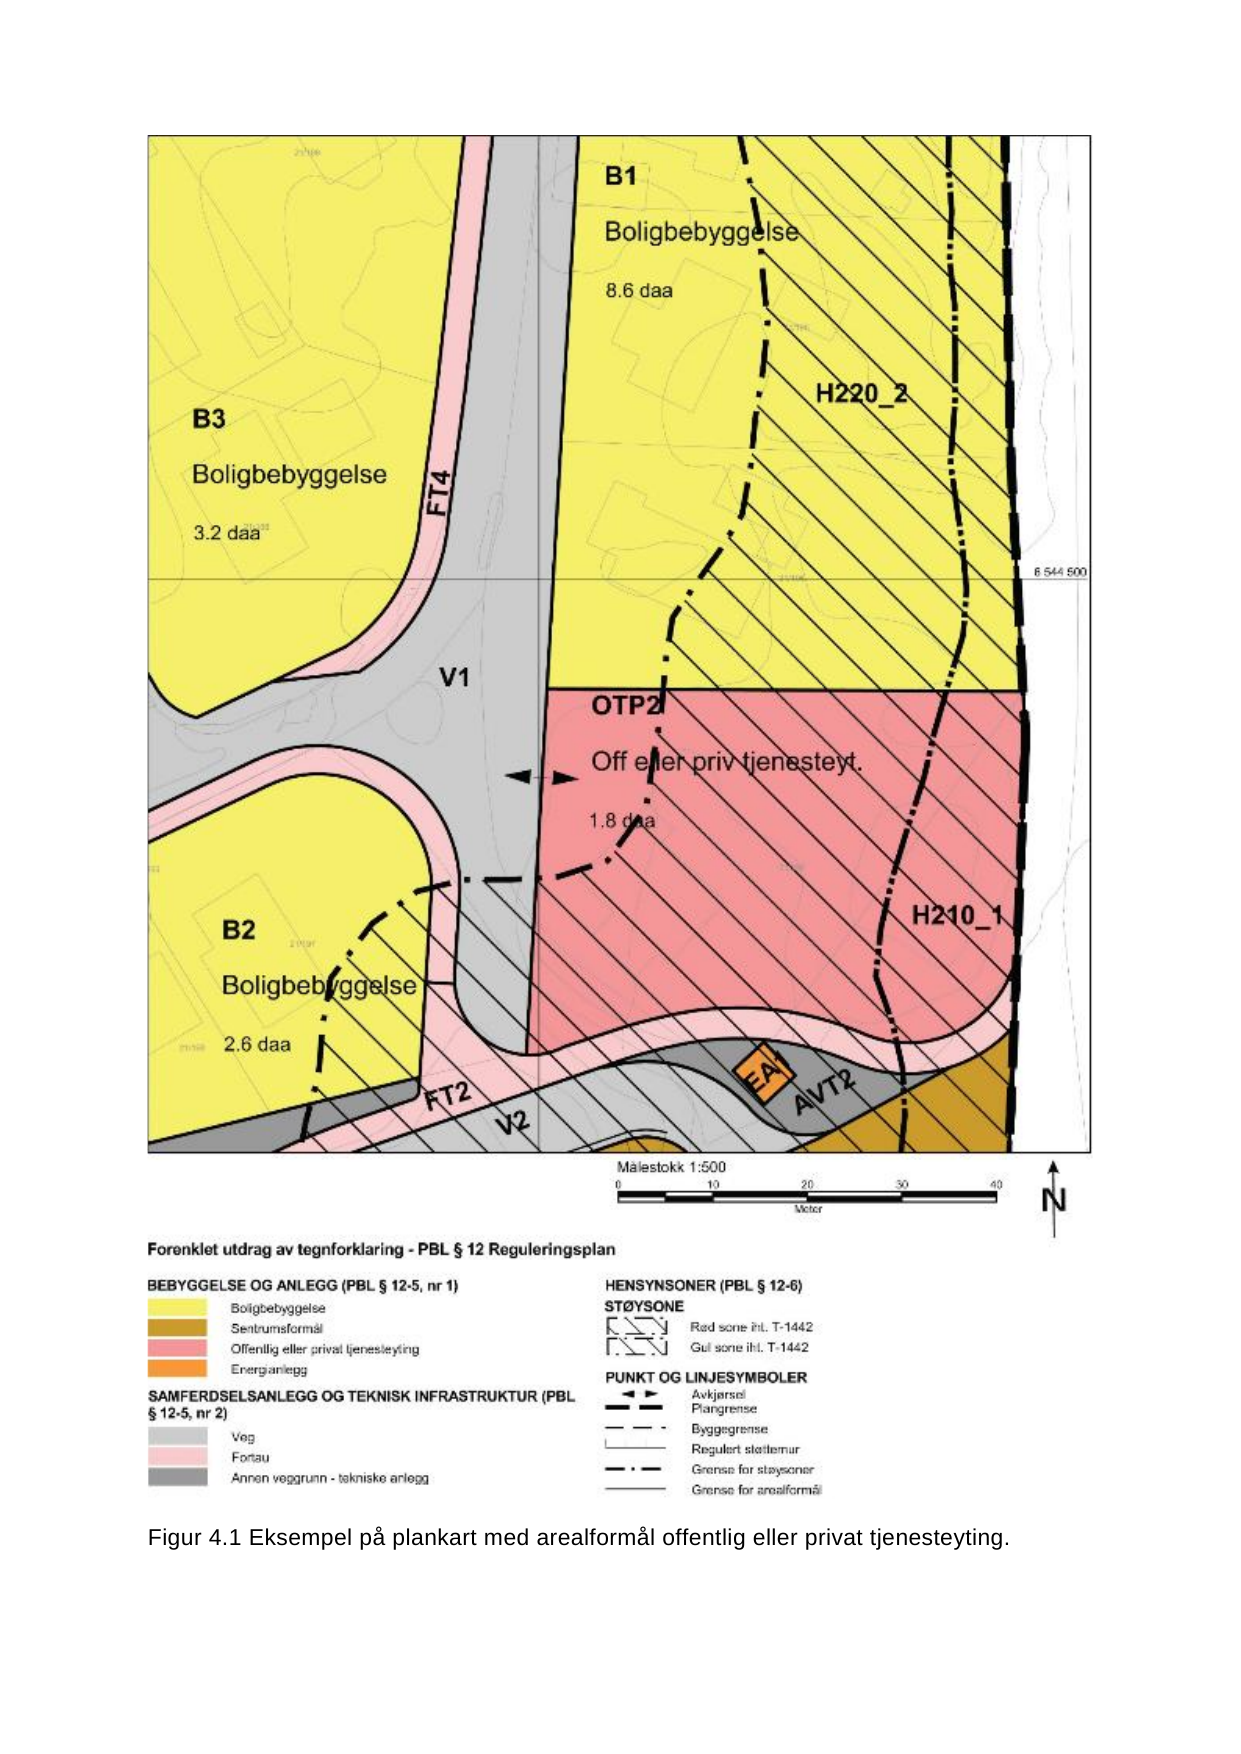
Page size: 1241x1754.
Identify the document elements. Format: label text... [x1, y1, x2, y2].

picture [147, 135, 1093, 1499]
text Eksempel på plankart med arealformål offentlig eller privat tjenesteyting. [148, 1523, 1092, 1550]
